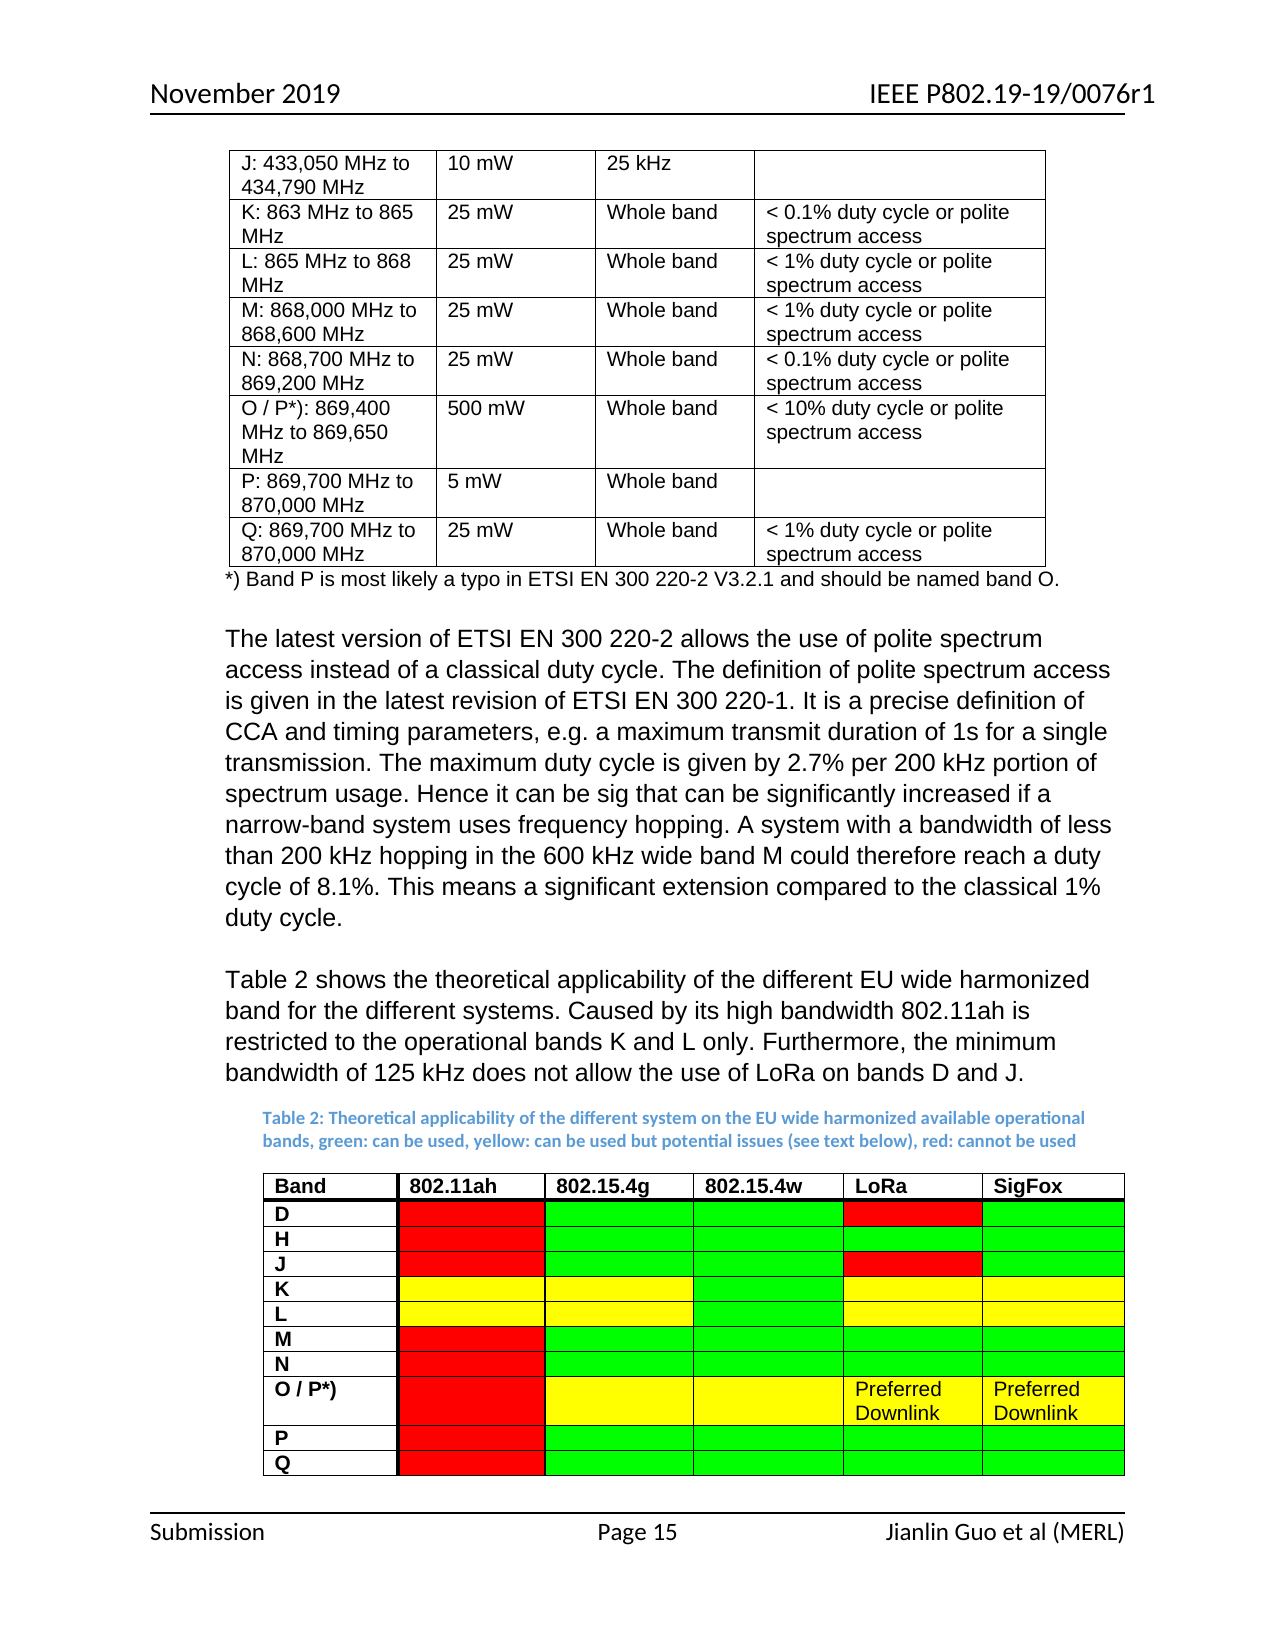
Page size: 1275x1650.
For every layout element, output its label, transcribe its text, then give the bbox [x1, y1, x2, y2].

table_cell Whole band [596, 347, 754, 395]
table_cell [694, 1451, 843, 1475]
table_cell [546, 1327, 693, 1351]
table_cell [983, 1277, 1124, 1301]
table_cell Whole band [596, 298, 754, 346]
table_cell M [264, 1327, 396, 1351]
table_cell 25 mW [437, 518, 595, 566]
table_cell < 1% duty cycle or polite spectrum access [755, 249, 1045, 297]
table_cell [755, 469, 1045, 517]
table_cell K: 863 MHz to 865 MHz [230, 200, 436, 248]
table_cell Whole band [596, 518, 754, 566]
table_cell [546, 1451, 693, 1475]
table_cell 25 mW [437, 298, 595, 346]
table_cell < 1% duty cycle or polite spectrum access [755, 518, 1045, 566]
table_cell [983, 1302, 1124, 1326]
table_cell [844, 1227, 982, 1251]
table_cell [400, 1227, 544, 1251]
table_cell [983, 1327, 1124, 1351]
table_cell 25 mW [437, 347, 595, 395]
table_cell [546, 1352, 693, 1376]
table_cell [546, 1227, 693, 1251]
table_cell [694, 1227, 843, 1251]
table_cell Q [264, 1451, 396, 1475]
table_cell N: 868,700 MHz to 869,200 MHz [230, 347, 436, 395]
table_cell Whole band [596, 249, 754, 297]
table_cell [983, 1252, 1124, 1276]
table_cell H [264, 1227, 396, 1251]
table_cell P [264, 1426, 396, 1450]
table_cell [546, 1252, 693, 1276]
table_cell [694, 1252, 843, 1276]
table_header SigFox [983, 1174, 1124, 1197]
table_cell < 0.1% duty cycle or polite spectrum access [755, 200, 1045, 248]
table_cell Whole band [596, 469, 754, 517]
table_cell N [264, 1352, 396, 1376]
table_cell [400, 1252, 544, 1276]
table_cell < 1% duty cycle or polite spectrum access [755, 298, 1045, 346]
table_cell [983, 1426, 1124, 1450]
table_cell J [264, 1252, 396, 1276]
table_cell [983, 1352, 1124, 1376]
list *) Band P is most likely a typo in ETSI EN 300 220-2 V3.2.1 and should be named band O. [225, 567, 1125, 591]
table_cell [983, 1227, 1124, 1251]
table_cell [546, 1202, 693, 1226]
table_cell [400, 1377, 544, 1425]
table_cell Whole band [596, 396, 754, 468]
table_header 802.15.4w [694, 1174, 843, 1197]
table_cell O / P*): 869,400 MHz to 869,650 MHz [230, 396, 436, 468]
table_header 802.15.4g [546, 1174, 693, 1197]
table_cell 5 mW [437, 469, 595, 517]
table_cell [844, 1277, 982, 1301]
table_cell [844, 1202, 982, 1226]
table_cell [694, 1377, 843, 1425]
table_cell [983, 1202, 1124, 1226]
table_cell L [264, 1302, 396, 1326]
table_cell < 10% duty cycle or polite spectrum access [755, 396, 1045, 468]
table_cell [694, 1327, 843, 1351]
table_cell K [264, 1277, 396, 1301]
table_cell M: 868,000 MHz to 868,600 MHz [230, 298, 436, 346]
table_cell 500 mW [437, 396, 595, 468]
list Table 2 shows the theoretical applicability of the different EU wide harmonized band for the different systems. Caused by its high bandwidth 802.11ah is restricted to the operational bands K and L only. Furthermore, the minimum bandwidth of 125 kHz does not allow the use of LoRa on bands D and J. [225, 965, 1125, 1087]
table_header LoRa [844, 1174, 982, 1197]
table_cell [546, 1377, 693, 1425]
table_cell [694, 1352, 843, 1376]
table_cell Preferred Downlink [983, 1377, 1124, 1425]
table_cell [844, 1327, 982, 1351]
table_cell [400, 1426, 544, 1450]
table_cell [694, 1302, 843, 1326]
table_cell [546, 1302, 693, 1326]
table_cell D [264, 1202, 396, 1226]
table_cell O / P*) [264, 1377, 396, 1425]
table_cell [844, 1302, 982, 1326]
table_cell [400, 1202, 544, 1226]
table_cell 25 mW [437, 200, 595, 248]
table_cell [844, 1426, 982, 1450]
table_cell P: 869,700 MHz to 870,000 MHz [230, 469, 436, 517]
table_cell [844, 1252, 982, 1276]
table_cell L: 865 MHz to 868 MHz [230, 249, 436, 297]
table_cell [844, 1451, 982, 1475]
table_header Band [264, 1174, 396, 1197]
table_cell [694, 1277, 843, 1301]
table_cell [694, 1202, 843, 1226]
table_cell J: 433,050 MHz to 434,790 MHz [230, 151, 436, 199]
table_cell Preferred Downlink [844, 1377, 982, 1425]
table_cell [694, 1426, 843, 1450]
table_cell [400, 1277, 544, 1301]
table_cell 10 mW [437, 151, 595, 199]
table_cell 25 kHz [596, 151, 754, 199]
table_cell [400, 1352, 544, 1376]
table_cell [983, 1451, 1124, 1475]
list The latest version of ETSI EN 300 220-2 allows the use of polite spectrum access instead of a classical duty cycle. The definition of polite spectrum access is given in the latest revision of ETSI EN 300 220-1. It is a precise definition of CCA and timing parameters, e.g. a maximum transmit duration of 1s for a single transmission. The maximum duty cycle is given by 2.7% per 200 kHz portion of spectrum usage. Hence it can be sig that can be significantly increased if a narrow-band system uses frequency hopping. A system with a bandwidth of less than 200 kHz hopping in the 600 kHz wide band M could therefore reach a duty cycle of 8.1%. This means a significant extension compared to the classical 1% duty cycle. [225, 623, 1125, 932]
table_cell [400, 1302, 544, 1326]
table_cell [755, 151, 1045, 199]
table_cell [400, 1327, 544, 1351]
table_cell Whole band [596, 200, 754, 248]
table_cell [400, 1451, 544, 1475]
table_cell [546, 1426, 693, 1450]
table_cell [546, 1277, 693, 1301]
table_cell 25 mW [437, 249, 595, 297]
table_header 802.11ah [400, 1174, 544, 1197]
table_cell < 0.1% duty cycle or polite spectrum access [755, 347, 1045, 395]
table_cell Q: 869,700 MHz to 870,000 MHz [230, 518, 436, 566]
table_cell [844, 1352, 982, 1376]
